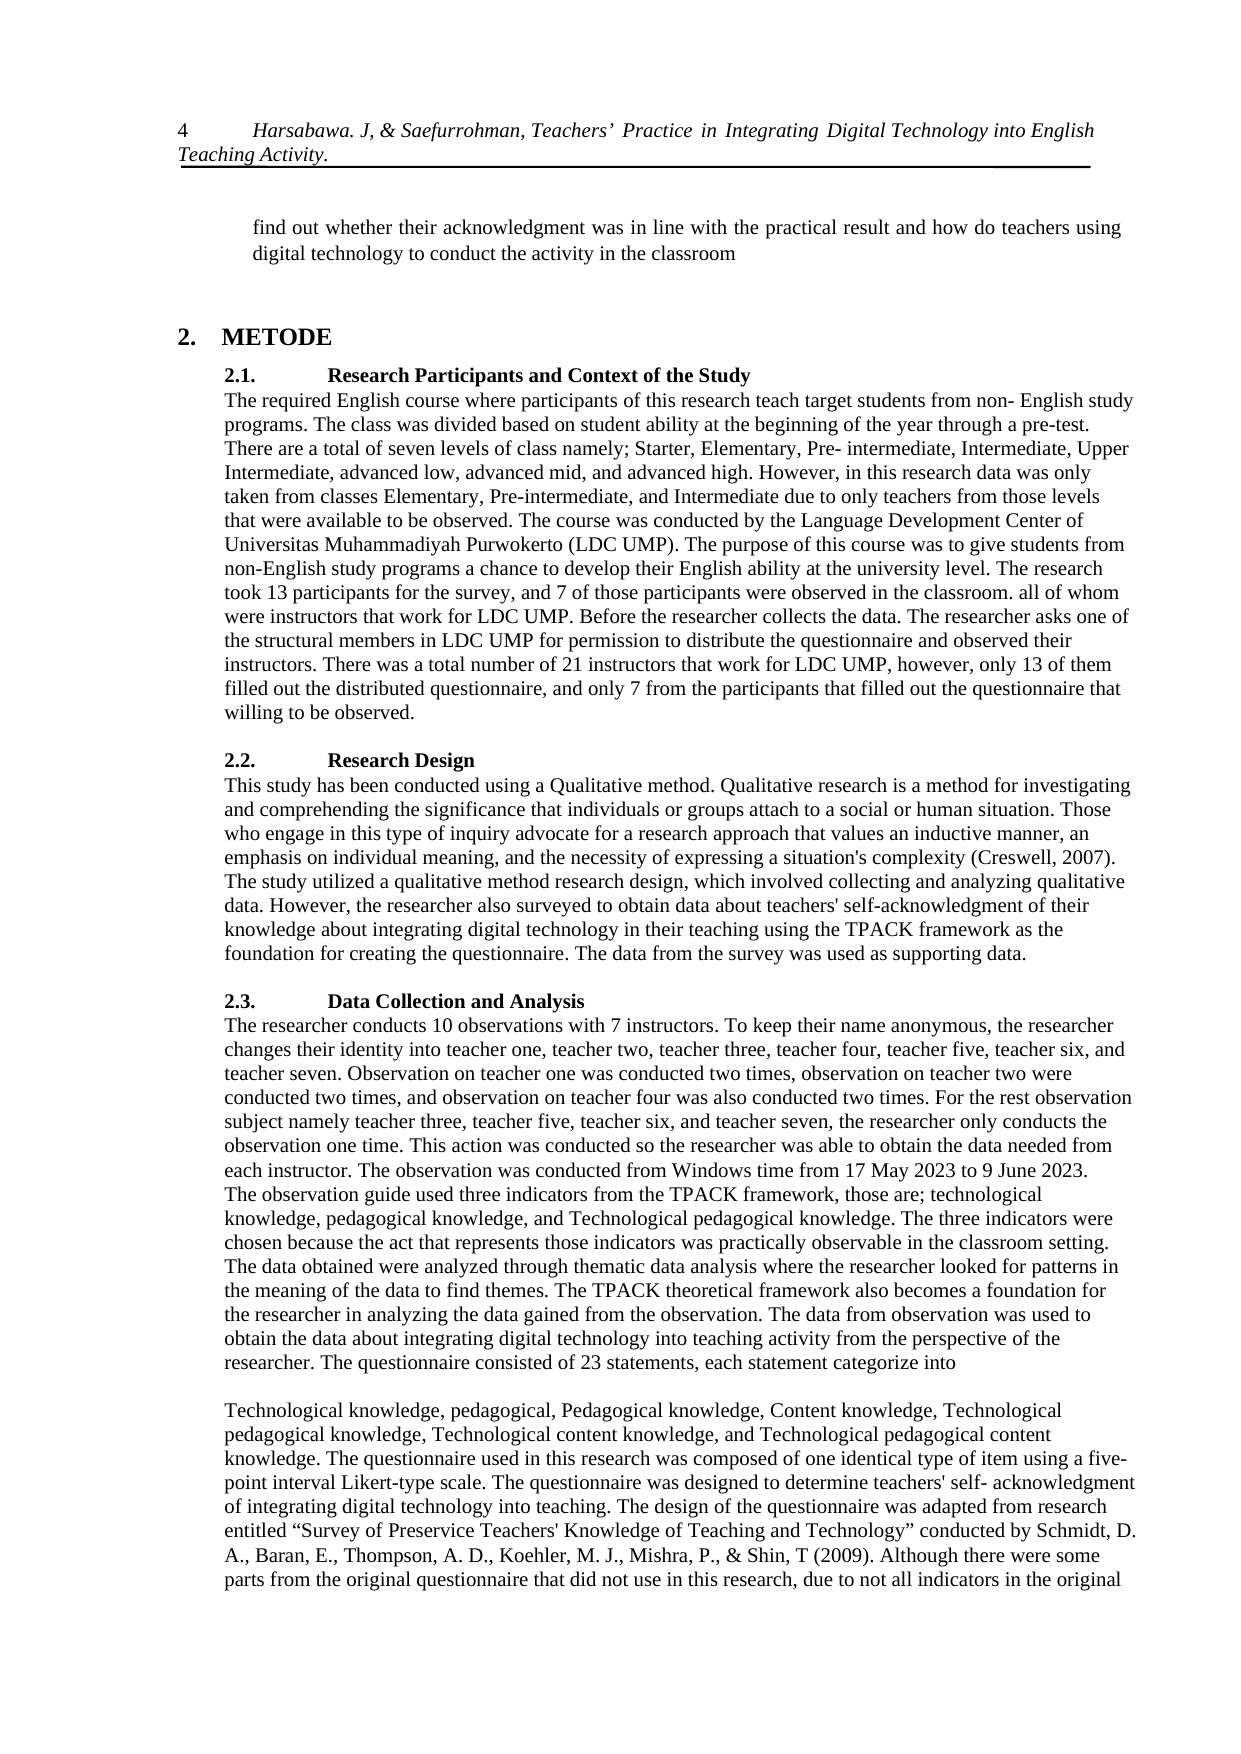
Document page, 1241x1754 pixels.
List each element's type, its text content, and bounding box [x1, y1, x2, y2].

text The researcher conducts 10 observations with 7 instructors. To keep their name anonymous, the researcher changes their identity into teacher one, teacher two, teacher three, teacher four, teacher five, teacher six, and teacher seven. Observation on teacher one was conducted two times, observation on teacher two were conducted two times, and observation on teacher four was also conducted two times. For the rest observation subject namely teacher three, teacher five, teacher six, and teacher seven, the researcher only conducts the observation one time. This action was conducted so the researcher was able to obtain the data needed from each instructor. The observation was conducted from Windows time from 17 May 2023 to 9 June 2023. [224, 1013, 1137, 1182]
text The required English course where participants of this research teach target students from non- English study programs. The class was divided based on student ability at the beginning of the year through a pre-test. There are a total of seven levels of class namely; Starter, Elementary, Pre- intermediate, Intermediate, Upper Intermediate, advanced low, advanced mid, and advanced high. However, in this research data was only taken from classes Elementary, Pre-intermediate, and Intermediate due to only teachers from those levels that were available to be observed. The course was conducted by the Language Development Center of Universitas Muhammadiyah Purwokerto (LDC UMP). The purpose of this course was to give students from non-English study programs a chance to develop their English ability at the university level. The research took 13 participants for the survey, and 7 of those participants were observed in the classroom. all of whom were instructors that work for LDC UMP. Before the researcher collects the data. The researcher asks one of the structural members in LDC UMP for permission to distribute the questionnaire and observed their instructors. There was a total number of 21 instructors that work for LDC UMP, however, only 13 of them filled out the distributed questionnaire, and only 7 from the participants that filled out the questionnaire that willing to be observed. [224, 387, 1137, 724]
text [252, 215, 1123, 265]
text The observation guide used three indicators from the TPACK framework, those are; technological knowledge, pedagogical knowledge, and Technological pedagogical knowledge. The three indicators were chosen because the act that represents those indicators was practically observable in the classroom setting. The data obtained were analyzed through thematic data analysis where the researcher looked for patterns in the meaning of the data to find themes. The TPACK theoretical framework also becomes a foundation for the researcher in analyzing the data gained from the observation. The data from observation was used to obtain the data about integrating digital technology into teaching activity from the perspective of the researcher. The questionnaire consisted of 23 statements, each statement categorize into [224, 1182, 1137, 1374]
text 2.1. Research Participants and Context of the Study [177, 363, 1137, 387]
text This study has been conducted using a Qualitative method. Qualitative research is a method for investigating and comprehending the significance that individuals or groups attach to a social or human situation. Those who engage in this type of inquiry advocate for a research approach that values an inductive manner, an emphasis on individual meaning, and the necessity of expressing a situation's complexity (Creswell, 2007). [224, 772, 1137, 869]
text 2.3. Data Collection and Analysis [224, 989, 1137, 1013]
text The study utilized a qualitative method research design, which involved collecting and analyzing qualitative data. However, the researcher also surveyed to obtain data about teachers' self-acknowledgment of their knowledge about integrating digital technology in their teaching using the TPACK framework as the foundation for creating the questionnaire. The data from the survey was used as supporting data. [224, 869, 1137, 965]
text 2.2. Research Design [224, 748, 1137, 772]
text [224, 1398, 1137, 1591]
list METODE [177, 322, 1137, 351]
